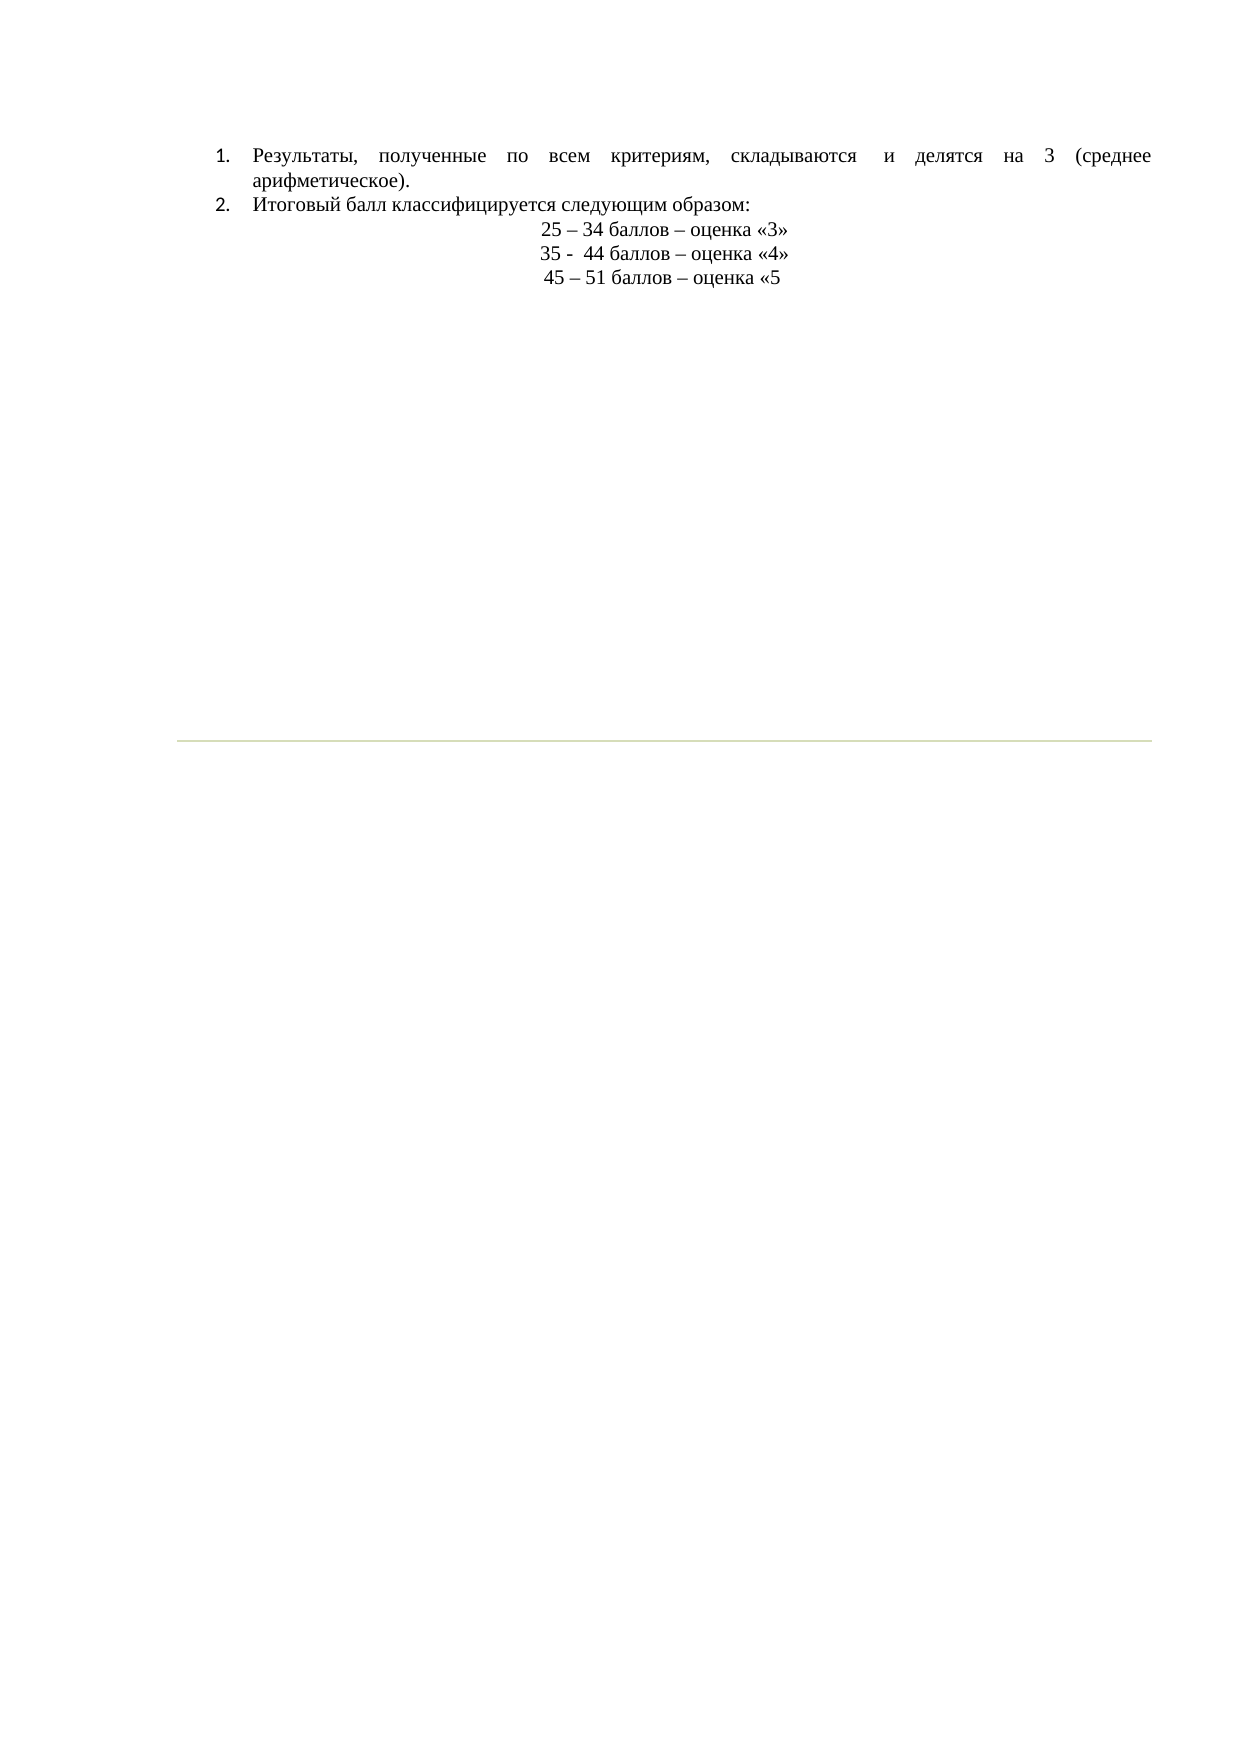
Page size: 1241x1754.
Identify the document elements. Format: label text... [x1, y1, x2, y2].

text 35 - 44 баллов – оценка «4» [177, 241, 1152, 265]
text 25 – 34 баллов – оценка «3» [177, 217, 1152, 241]
list Итоговый балл классифицируется следующим образом: [215, 192, 1152, 217]
text 45 – 51 баллов – оценка «5 [177, 265, 1152, 289]
list Результаты, полученные по всем критериям, складываются и делятся на 3 (среднее арифметическое). [215, 142, 1152, 192]
